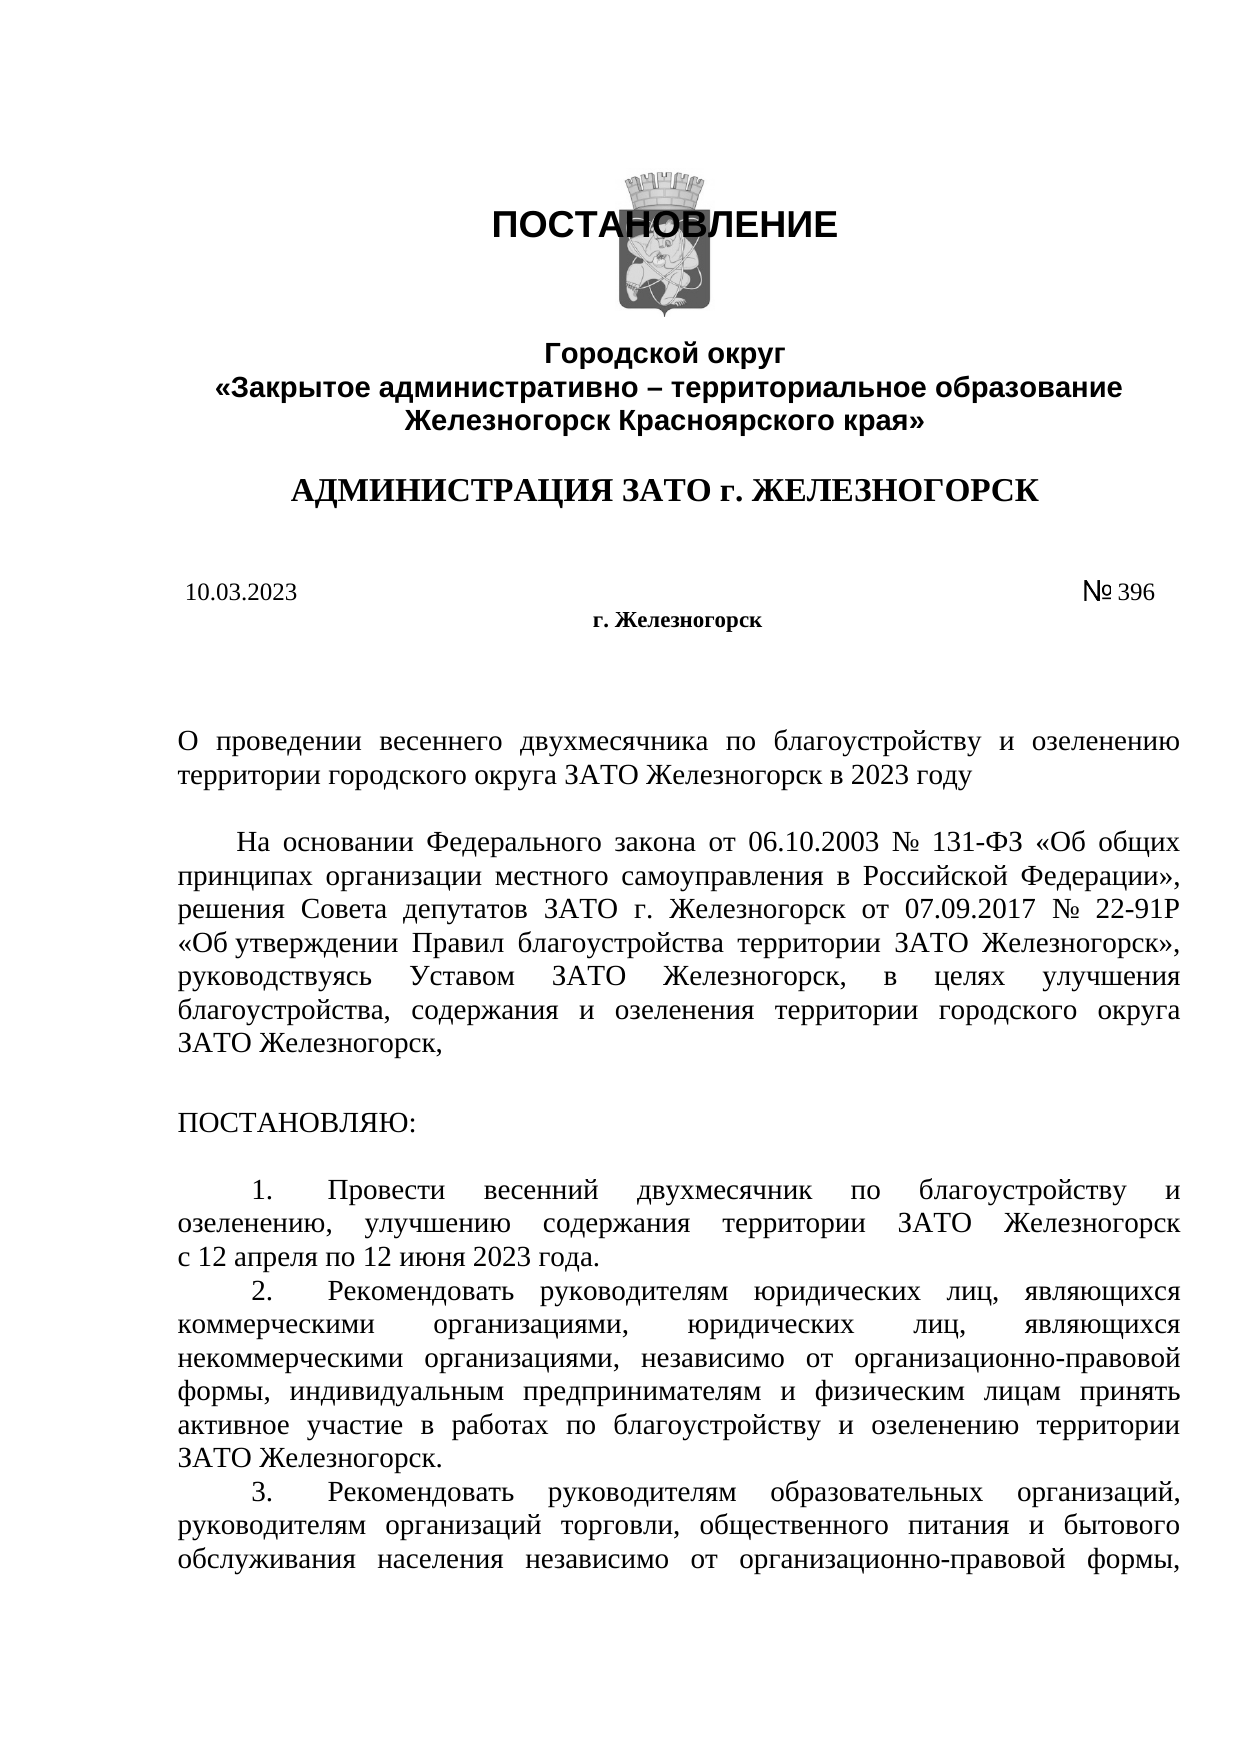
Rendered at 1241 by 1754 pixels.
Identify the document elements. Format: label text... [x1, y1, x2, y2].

text О проведении весеннего двухмесячника по благоустройству и озеленению территории городского округа ЗАТО Железногорск в 2023 году [177, 723, 1181, 791]
text г. Железногорск [184, 606, 1171, 633]
text 2. Рекомендовать руководителям юридических лиц, являющихся коммерческими организациями, юридических лиц, являющихся некоммерческими организациями, независимо от организационно-правовой формы, индивидуальным предпринимателям и физическим лицам принять активное участие в работах по благоустройству и озеленению территории ЗАТО Железногорск. [177, 1273, 1181, 1474]
text ПОСТАНОВЛЯЮ: [177, 1105, 1181, 1138]
text «Закрытое административно – территориальное образование Железногорск Красноярского края» [149, 370, 1180, 437]
text На основании Федерального закона от 06.10.2003 № 131-ФЗ «Об общих принципах организации местного самоуправления в Российской Федерации», решения Совета депутатов ЗАТО г. Железногорск от 07.09.2017 № 22-91Р «Об утверждении Правил благоустройства территории ЗАТО Железногорск», руководствуясь Уставом ЗАТО Железногорск, в целях улучшения благоустройства, содержания и озеленения территории городского округа ЗАТО Железногорск, [177, 824, 1181, 1059]
text Городской округ [149, 336, 1180, 370]
text ПОСТАНОВЛЕНИЕ [149, 202, 1180, 245]
text 10.03.2023 396 [184, 577, 1171, 606]
text 1. Провести весенний двухмесячник по благоустройству и озеленению, улучшению содержания территории ЗАТО Железногорск с 12 апреля по 12 июня 2023 года. [177, 1172, 1181, 1273]
subtitle АДМИНИСТРАЦИЯ ЗАТО г. ЖЕЛЕЗНОГОРСК [149, 470, 1180, 509]
